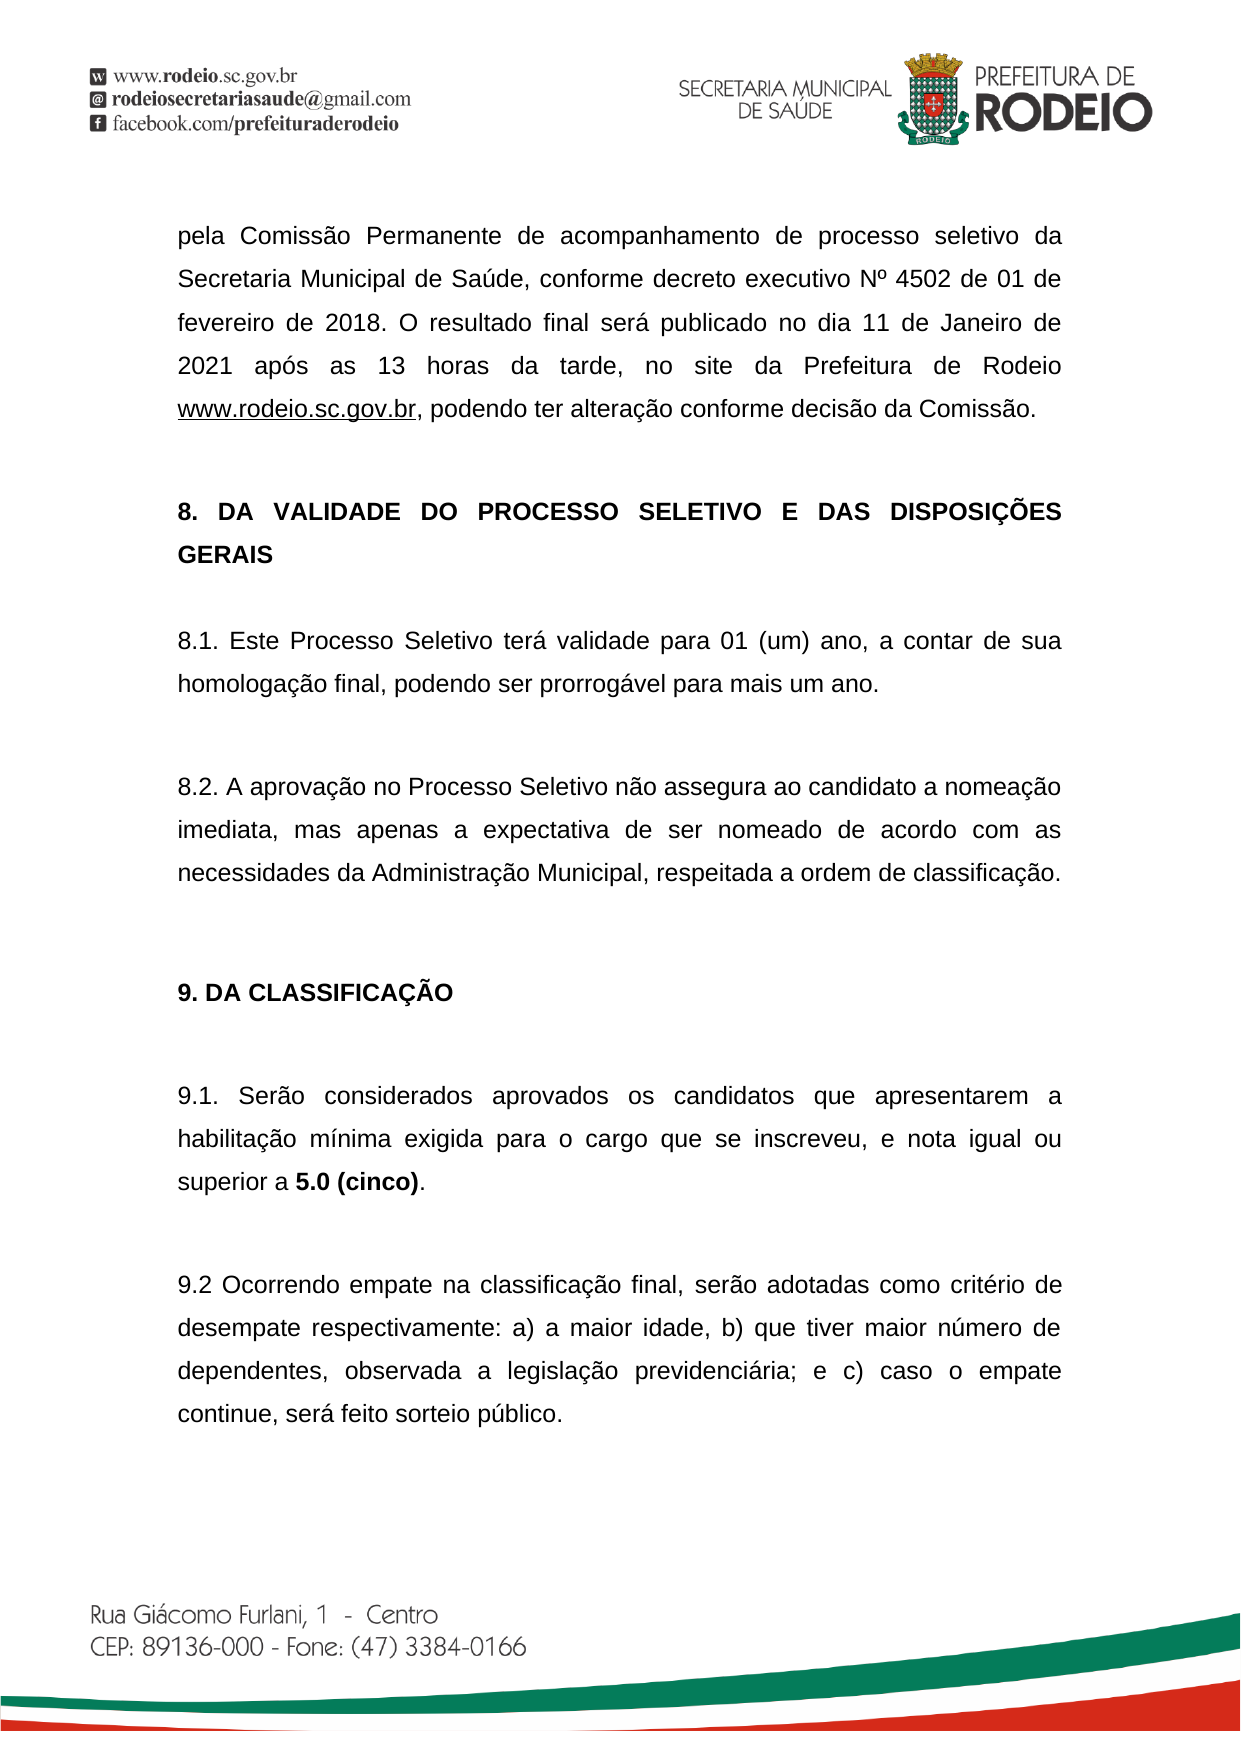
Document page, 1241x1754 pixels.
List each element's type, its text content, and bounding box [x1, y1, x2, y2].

picture [0, 43, 1241, 181]
text 9.1. Serão considerados aprovados os candidatos que apresentarem a habilitação mínima exigida para o cargo que se inscreveu, e nota igual ou superior a 5.0 (cinco). [177, 1081, 1063, 1196]
text 8.2. A aprovação no Processo Seletivo não assegura ao candidato a nomeação imediata, mas apenas a expectativa de ser nomeado de acordo com as necessidades da Administração Municipal, respeitada a ordem de classificação. [177, 772, 1063, 887]
picture [0, 1603, 1241, 1731]
text 8. DA VALIDADE DO PROCESSO SELETIVO E DAS DISPOSIÇÕES GERAIS [177, 497, 1063, 568]
text 9.2 Ocorrendo empate na classificação final, serão adotadas como critério de desempate respectivamente: a) a maior idade, b) que tiver maior número de dependentes, observada a legislação previdenciária; e c) caso o empate continue, será feito sorteio público. [177, 1270, 1063, 1428]
text 9. DA CLASSIFICAÇÃO [177, 978, 1063, 1007]
text 8.1. Este Processo Seletivo terá validade para 01 (um) ano, a contar de sua homologação final, podendo ser prorrogável para mais um ano. [177, 626, 1063, 698]
